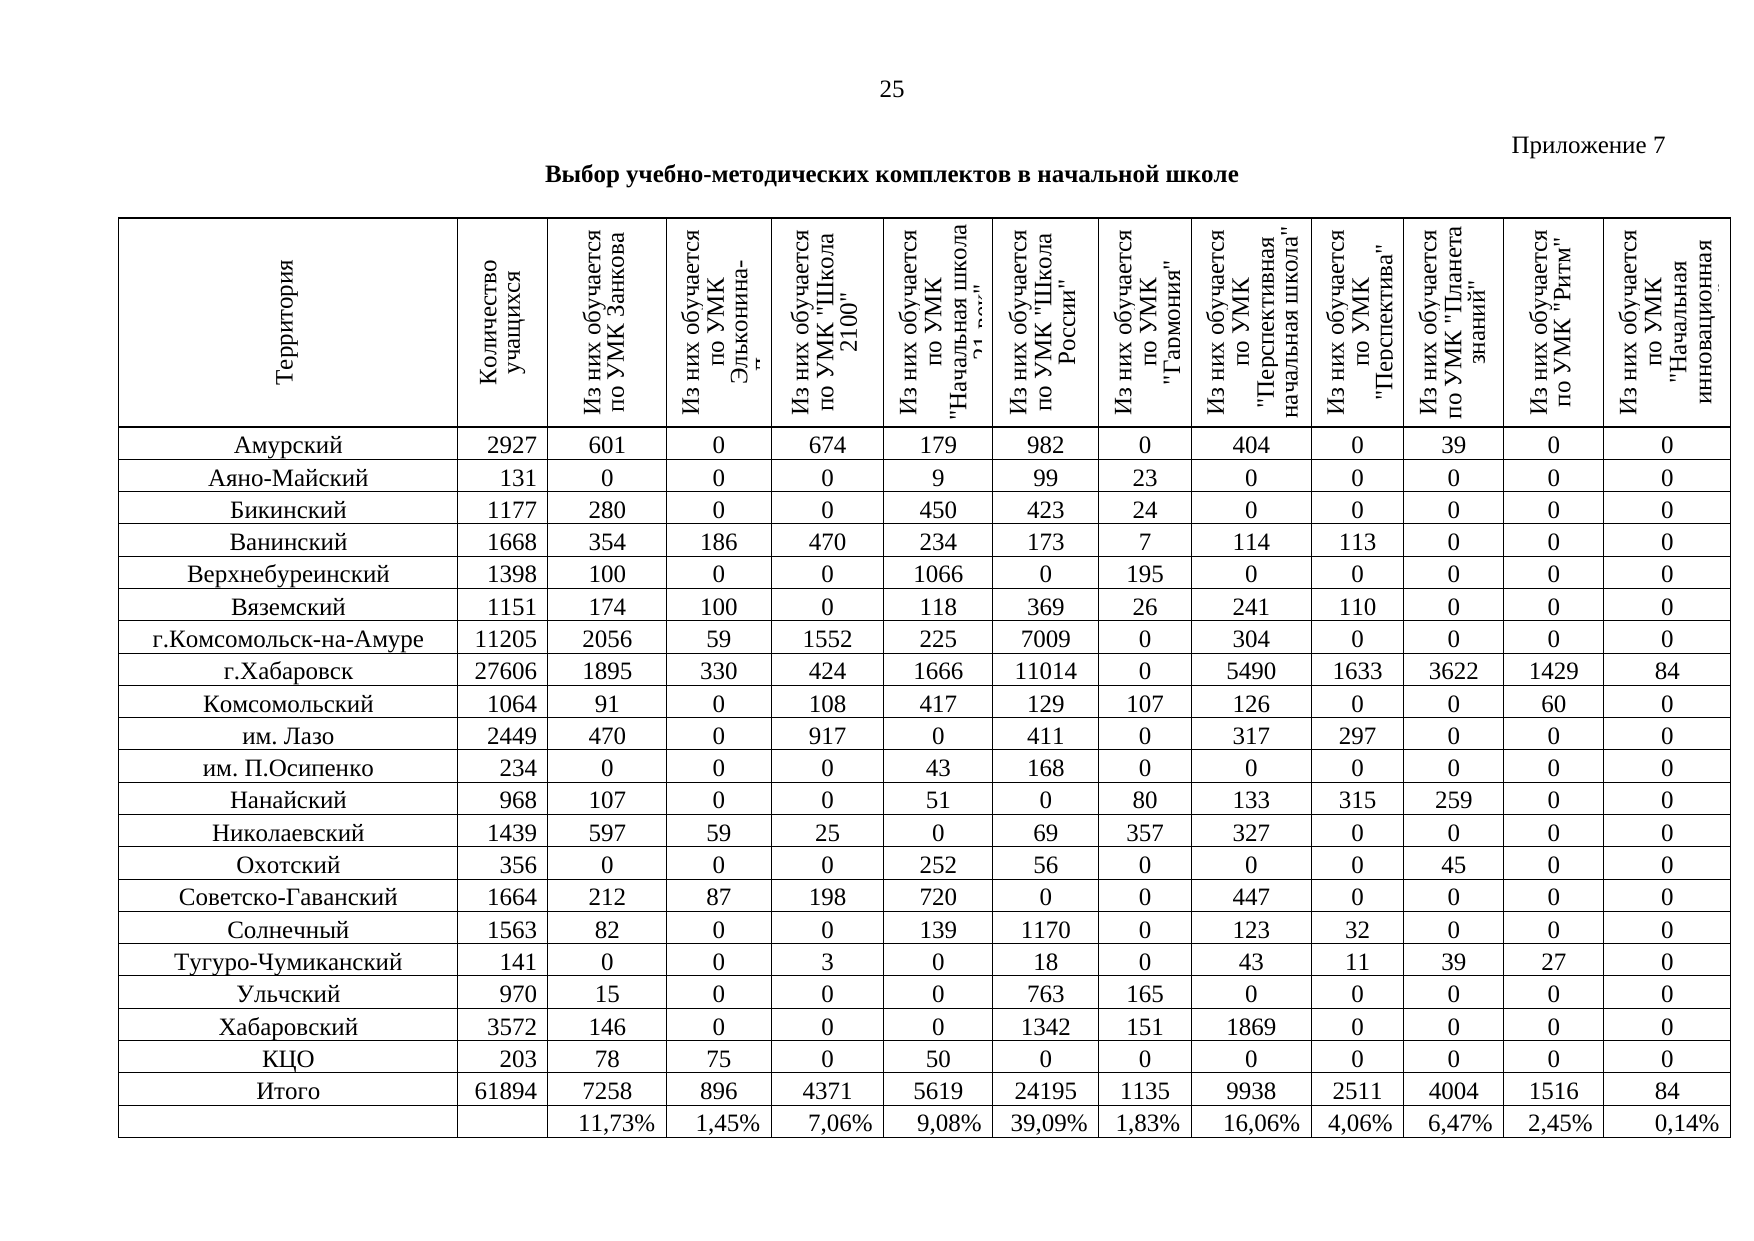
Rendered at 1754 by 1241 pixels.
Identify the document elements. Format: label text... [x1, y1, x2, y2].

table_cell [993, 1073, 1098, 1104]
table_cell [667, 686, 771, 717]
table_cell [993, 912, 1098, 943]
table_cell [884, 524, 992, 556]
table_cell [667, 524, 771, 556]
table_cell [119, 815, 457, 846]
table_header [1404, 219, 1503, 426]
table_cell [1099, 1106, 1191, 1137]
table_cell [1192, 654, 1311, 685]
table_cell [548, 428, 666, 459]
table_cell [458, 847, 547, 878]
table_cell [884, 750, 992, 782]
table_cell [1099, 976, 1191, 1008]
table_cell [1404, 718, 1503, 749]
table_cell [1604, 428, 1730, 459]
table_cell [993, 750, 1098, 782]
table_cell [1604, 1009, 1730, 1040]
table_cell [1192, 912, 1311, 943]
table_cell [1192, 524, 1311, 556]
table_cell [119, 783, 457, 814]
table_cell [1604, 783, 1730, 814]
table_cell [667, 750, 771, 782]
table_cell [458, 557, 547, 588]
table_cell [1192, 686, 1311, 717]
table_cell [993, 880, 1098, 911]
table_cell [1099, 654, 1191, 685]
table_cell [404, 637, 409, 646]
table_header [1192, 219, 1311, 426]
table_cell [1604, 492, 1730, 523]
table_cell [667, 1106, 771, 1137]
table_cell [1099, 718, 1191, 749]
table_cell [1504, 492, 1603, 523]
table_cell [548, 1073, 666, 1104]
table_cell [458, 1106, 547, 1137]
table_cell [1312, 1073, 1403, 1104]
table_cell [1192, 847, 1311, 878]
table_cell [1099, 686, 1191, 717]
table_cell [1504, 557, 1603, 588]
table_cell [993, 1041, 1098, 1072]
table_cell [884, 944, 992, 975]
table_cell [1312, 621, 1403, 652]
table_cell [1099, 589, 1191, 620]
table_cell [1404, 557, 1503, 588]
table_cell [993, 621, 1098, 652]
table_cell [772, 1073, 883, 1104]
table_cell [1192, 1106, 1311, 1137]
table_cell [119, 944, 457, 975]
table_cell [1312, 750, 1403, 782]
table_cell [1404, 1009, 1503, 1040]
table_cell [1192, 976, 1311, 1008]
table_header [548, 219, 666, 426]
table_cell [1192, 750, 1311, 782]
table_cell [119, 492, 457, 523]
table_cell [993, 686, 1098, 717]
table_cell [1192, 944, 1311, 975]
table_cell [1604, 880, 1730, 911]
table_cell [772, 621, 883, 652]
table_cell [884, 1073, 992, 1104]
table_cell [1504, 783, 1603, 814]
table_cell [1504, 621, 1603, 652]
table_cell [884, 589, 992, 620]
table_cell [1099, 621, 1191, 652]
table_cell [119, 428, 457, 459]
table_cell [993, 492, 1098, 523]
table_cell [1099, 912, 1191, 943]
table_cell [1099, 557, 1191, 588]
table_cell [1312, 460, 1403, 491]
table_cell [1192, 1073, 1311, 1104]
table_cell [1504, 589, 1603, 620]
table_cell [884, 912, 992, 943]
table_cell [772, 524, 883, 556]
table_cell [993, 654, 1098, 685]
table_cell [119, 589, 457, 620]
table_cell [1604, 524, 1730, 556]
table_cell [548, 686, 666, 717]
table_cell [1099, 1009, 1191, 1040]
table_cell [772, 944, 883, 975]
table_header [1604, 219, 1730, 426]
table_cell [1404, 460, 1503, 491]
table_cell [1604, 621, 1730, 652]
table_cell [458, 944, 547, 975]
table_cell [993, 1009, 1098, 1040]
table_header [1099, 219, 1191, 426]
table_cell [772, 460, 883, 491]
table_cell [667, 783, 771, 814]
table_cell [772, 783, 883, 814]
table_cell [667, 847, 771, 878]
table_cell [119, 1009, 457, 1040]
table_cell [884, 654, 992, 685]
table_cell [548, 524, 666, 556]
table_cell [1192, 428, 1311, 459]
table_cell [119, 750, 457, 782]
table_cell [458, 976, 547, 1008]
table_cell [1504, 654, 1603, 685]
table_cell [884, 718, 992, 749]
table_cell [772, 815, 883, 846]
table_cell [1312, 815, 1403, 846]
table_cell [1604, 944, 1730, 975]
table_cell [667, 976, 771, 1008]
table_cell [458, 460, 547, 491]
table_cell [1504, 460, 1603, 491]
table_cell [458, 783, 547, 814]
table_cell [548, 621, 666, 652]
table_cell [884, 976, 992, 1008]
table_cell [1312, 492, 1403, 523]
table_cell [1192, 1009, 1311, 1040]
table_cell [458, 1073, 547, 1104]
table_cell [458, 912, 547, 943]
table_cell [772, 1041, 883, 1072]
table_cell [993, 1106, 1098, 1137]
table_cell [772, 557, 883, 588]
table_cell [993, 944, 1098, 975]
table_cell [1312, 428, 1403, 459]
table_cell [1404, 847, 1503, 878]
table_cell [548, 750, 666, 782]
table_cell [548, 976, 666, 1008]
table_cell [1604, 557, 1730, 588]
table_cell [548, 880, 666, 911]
text Выбор учебно-методических комплектов в начальной школе [118, 159, 1665, 188]
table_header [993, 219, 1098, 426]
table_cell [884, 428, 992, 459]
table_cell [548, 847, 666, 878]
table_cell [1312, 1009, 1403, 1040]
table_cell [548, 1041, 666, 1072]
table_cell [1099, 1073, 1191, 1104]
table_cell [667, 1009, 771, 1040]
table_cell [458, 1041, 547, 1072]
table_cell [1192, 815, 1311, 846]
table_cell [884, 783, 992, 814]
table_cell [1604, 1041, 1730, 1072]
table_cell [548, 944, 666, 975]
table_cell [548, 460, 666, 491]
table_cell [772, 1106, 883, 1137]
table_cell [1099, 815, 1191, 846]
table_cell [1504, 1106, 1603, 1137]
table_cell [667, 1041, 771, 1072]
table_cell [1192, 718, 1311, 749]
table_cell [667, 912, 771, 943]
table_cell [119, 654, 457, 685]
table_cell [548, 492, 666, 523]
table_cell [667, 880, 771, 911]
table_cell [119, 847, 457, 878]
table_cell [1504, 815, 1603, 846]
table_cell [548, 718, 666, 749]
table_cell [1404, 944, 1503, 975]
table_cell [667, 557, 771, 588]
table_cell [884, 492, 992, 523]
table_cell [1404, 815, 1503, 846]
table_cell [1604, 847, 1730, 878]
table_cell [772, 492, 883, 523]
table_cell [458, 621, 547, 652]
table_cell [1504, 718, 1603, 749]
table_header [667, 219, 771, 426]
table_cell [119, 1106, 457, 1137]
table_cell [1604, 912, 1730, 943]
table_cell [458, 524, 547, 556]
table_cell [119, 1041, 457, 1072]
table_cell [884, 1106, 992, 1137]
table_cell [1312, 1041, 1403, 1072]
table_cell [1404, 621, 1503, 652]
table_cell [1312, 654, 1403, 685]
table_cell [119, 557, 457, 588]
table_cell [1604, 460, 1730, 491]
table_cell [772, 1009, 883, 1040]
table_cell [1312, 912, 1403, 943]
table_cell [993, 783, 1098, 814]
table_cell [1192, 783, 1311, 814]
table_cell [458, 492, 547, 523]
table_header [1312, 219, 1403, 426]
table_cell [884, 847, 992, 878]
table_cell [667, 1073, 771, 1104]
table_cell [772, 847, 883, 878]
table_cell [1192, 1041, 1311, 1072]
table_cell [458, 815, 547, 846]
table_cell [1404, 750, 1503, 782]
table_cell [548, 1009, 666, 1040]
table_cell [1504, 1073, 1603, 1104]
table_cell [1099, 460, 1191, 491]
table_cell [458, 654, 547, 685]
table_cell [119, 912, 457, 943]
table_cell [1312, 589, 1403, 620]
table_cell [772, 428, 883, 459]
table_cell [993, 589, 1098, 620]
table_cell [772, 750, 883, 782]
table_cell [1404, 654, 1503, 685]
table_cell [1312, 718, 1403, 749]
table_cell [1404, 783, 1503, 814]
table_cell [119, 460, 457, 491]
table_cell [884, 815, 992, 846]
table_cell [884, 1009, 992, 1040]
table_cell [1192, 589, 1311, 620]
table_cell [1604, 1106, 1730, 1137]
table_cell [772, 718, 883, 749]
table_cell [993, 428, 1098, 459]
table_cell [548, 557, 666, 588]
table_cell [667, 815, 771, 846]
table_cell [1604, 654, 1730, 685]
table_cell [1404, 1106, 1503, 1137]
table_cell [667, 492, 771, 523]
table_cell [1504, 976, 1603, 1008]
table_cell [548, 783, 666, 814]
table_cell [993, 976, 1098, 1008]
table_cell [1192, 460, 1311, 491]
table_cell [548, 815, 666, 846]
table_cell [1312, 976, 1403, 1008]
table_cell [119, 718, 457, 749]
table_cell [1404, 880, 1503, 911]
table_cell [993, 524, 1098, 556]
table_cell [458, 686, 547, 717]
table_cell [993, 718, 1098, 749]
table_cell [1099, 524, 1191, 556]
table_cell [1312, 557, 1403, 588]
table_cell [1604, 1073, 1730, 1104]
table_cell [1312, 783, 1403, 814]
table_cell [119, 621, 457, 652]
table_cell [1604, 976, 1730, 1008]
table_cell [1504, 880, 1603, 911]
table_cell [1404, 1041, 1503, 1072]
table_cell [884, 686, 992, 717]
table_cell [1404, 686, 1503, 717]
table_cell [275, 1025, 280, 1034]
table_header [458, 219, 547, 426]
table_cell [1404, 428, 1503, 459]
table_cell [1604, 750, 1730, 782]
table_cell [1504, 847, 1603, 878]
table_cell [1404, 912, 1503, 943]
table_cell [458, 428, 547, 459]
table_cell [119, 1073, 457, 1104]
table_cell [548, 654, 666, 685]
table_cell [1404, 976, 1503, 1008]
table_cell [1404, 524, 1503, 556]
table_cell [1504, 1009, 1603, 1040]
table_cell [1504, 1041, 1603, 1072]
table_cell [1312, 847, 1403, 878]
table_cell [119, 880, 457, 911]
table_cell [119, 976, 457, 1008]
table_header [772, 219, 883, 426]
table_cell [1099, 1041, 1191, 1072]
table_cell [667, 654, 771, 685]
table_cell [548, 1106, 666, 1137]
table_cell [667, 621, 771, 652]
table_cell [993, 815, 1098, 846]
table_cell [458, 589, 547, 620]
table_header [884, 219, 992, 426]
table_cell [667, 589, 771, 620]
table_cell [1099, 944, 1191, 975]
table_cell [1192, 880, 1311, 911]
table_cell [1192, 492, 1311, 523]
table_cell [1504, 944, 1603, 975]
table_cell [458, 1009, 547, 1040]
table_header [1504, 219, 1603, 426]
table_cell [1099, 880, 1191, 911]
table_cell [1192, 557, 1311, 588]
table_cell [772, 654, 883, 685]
text Приложение 7 [118, 131, 1665, 159]
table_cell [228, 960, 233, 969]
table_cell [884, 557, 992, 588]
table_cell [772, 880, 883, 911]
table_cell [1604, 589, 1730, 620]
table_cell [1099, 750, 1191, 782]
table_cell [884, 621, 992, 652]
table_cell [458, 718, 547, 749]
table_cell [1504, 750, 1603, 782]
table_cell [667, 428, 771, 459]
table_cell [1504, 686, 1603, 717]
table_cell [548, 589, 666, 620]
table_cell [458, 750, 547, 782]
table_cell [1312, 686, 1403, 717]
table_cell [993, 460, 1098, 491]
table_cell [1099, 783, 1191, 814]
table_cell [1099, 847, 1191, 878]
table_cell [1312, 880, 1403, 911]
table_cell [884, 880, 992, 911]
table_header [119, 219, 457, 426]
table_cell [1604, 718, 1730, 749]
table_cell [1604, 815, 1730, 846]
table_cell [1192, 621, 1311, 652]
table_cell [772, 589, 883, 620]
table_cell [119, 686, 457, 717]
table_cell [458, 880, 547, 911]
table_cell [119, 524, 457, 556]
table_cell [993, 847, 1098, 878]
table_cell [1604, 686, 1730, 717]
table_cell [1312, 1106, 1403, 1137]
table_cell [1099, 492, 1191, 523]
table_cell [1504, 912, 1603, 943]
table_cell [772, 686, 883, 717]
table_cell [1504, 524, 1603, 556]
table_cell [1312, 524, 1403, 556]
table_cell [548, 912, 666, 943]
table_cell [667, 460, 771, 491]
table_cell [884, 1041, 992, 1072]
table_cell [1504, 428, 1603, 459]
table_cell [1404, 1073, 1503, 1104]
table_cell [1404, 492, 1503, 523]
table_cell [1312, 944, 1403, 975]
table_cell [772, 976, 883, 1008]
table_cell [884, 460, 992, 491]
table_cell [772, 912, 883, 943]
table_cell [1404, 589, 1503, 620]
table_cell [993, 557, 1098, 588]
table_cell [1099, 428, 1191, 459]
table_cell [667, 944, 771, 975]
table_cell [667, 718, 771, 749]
